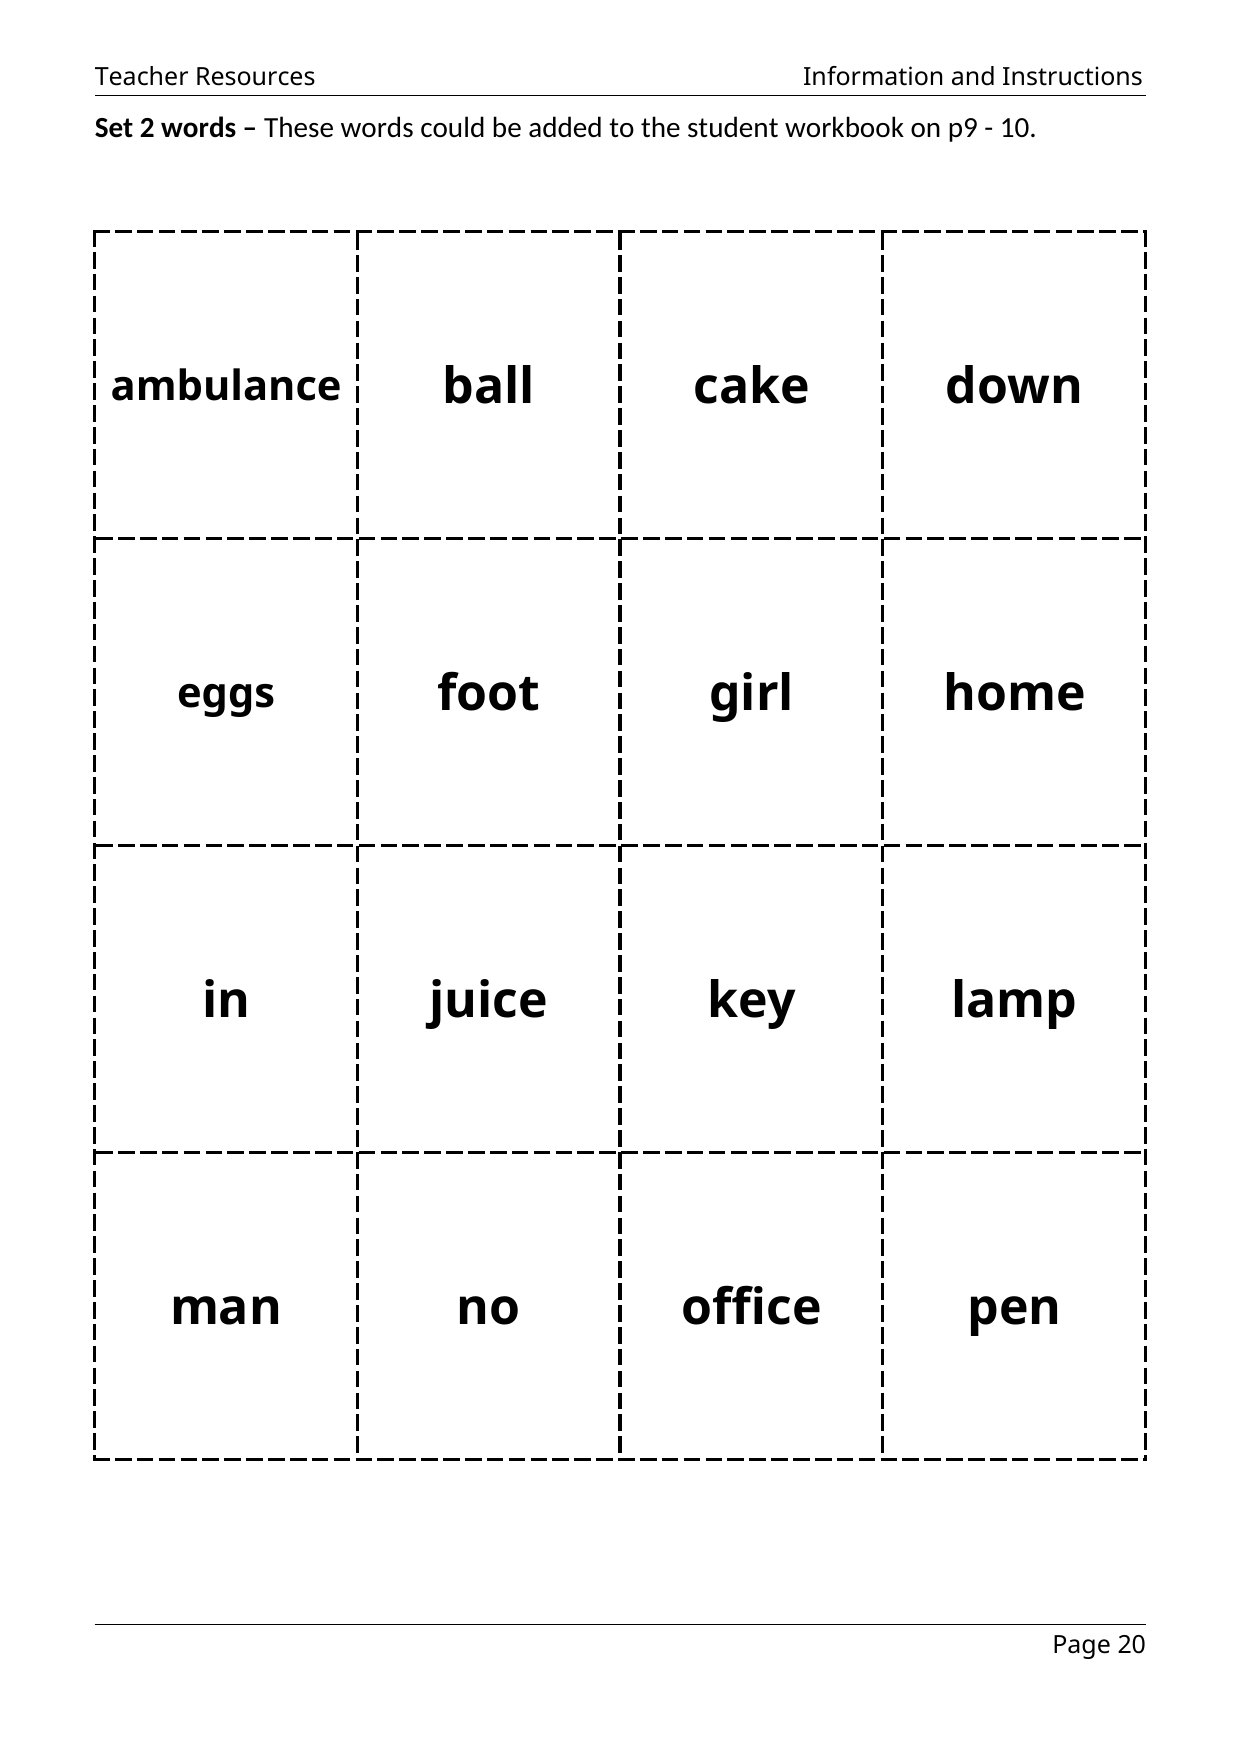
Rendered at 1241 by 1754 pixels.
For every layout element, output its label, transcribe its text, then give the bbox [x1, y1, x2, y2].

table_header ball [357, 230, 620, 537]
table_cell no [357, 1151, 620, 1458]
table_cell lamp [883, 844, 1146, 1151]
table_cell pen [883, 1151, 1146, 1458]
table_cell in [95, 844, 357, 1151]
table_cell foot [357, 537, 620, 844]
table_cell man [95, 1151, 357, 1458]
table_cell office [620, 1151, 883, 1458]
table_header down [883, 230, 1146, 537]
table_header ambulance [95, 230, 357, 537]
table_cell key [620, 844, 883, 1151]
table_cell girl [620, 537, 883, 844]
table_cell juice [357, 844, 620, 1151]
table_header cake [620, 230, 883, 537]
table_cell home [883, 537, 1146, 844]
text Set 2 words – These words could be added to the student workbook on p9 - 10. [94, 109, 1146, 144]
table_cell eggs [95, 537, 357, 844]
